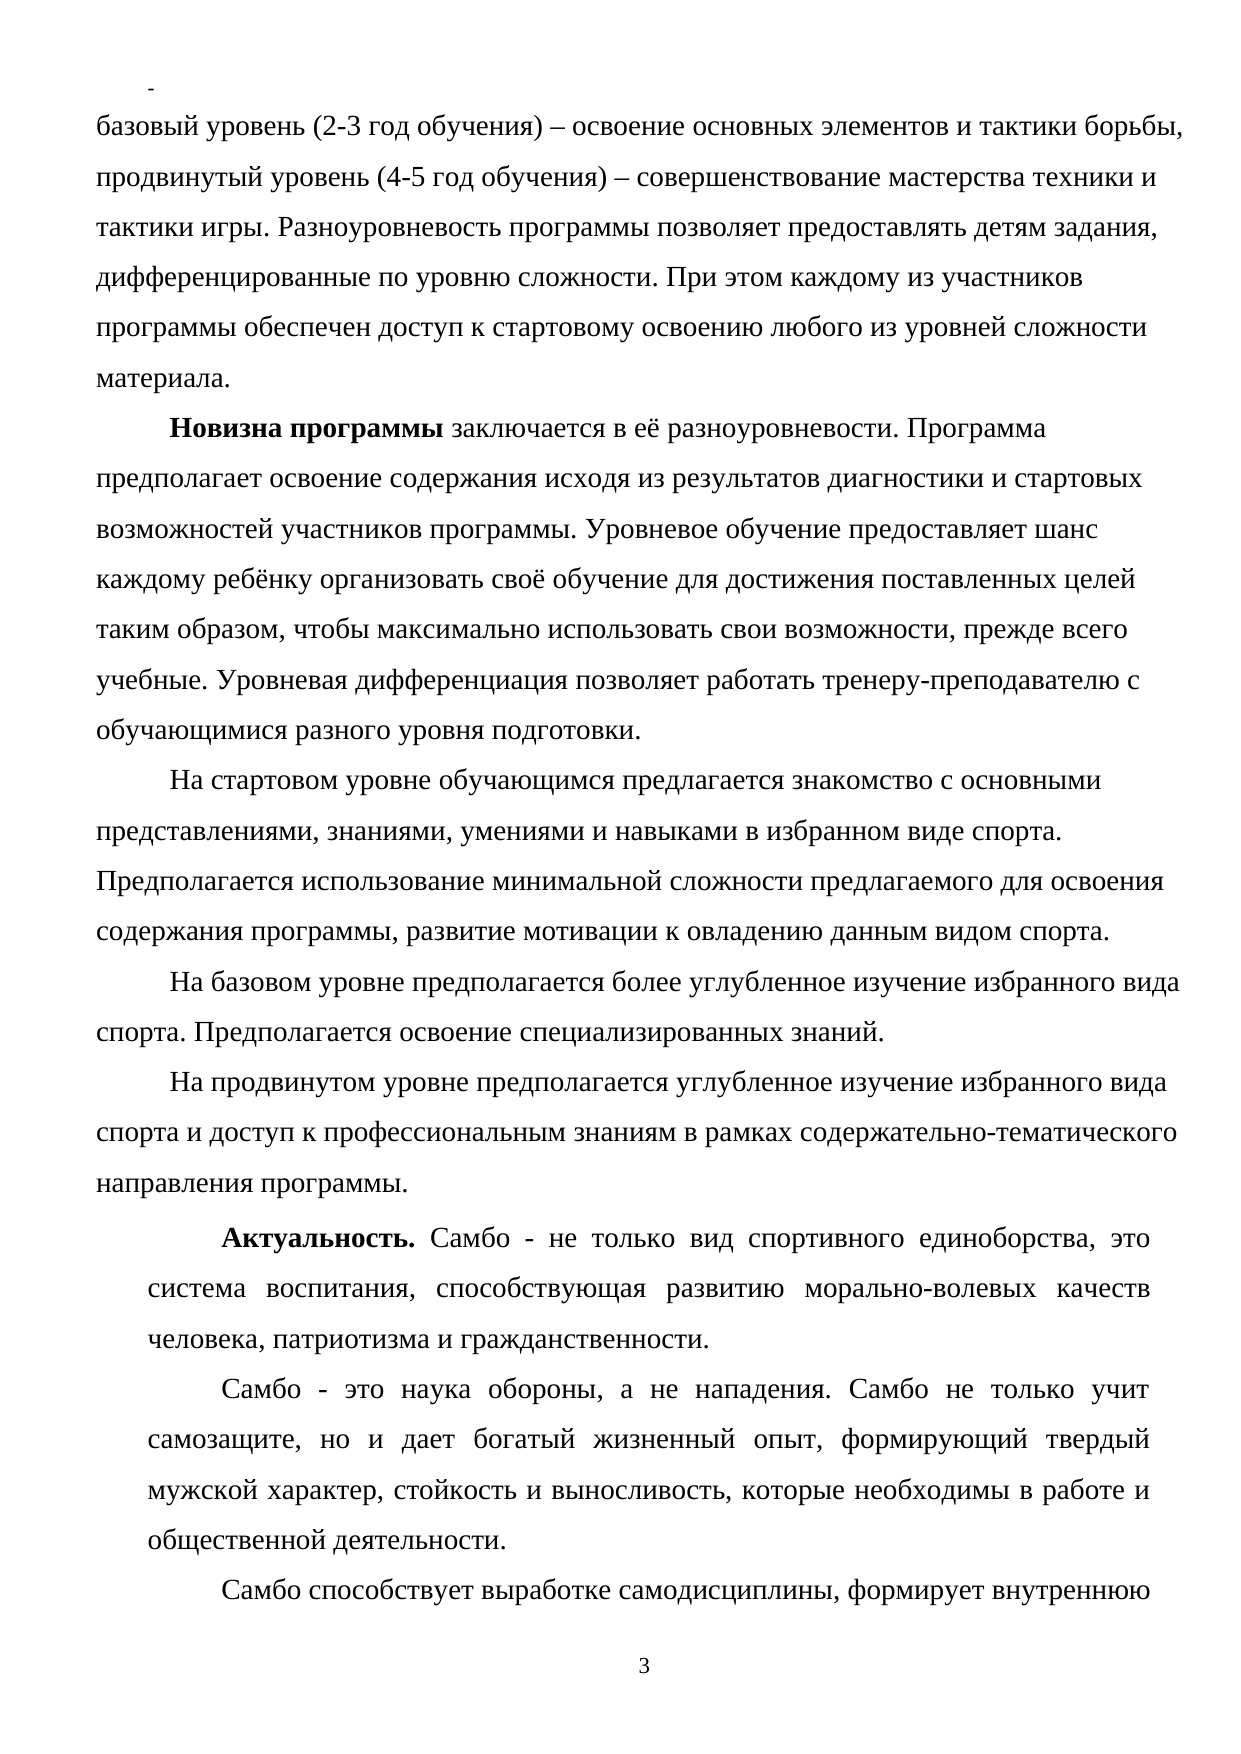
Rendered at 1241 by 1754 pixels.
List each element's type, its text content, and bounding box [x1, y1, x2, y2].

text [96, 108, 1206, 393]
text На стартовом уровне обучающимся предлагается знакомство с основными представлениями, знаниями, умениями и навыками в избранном виде спорта. Предполагается использование минимальной сложности предлагаемого для освоения содержания программы, развитие мотивации к овладению данным видом спорта. [96, 762, 1206, 947]
text На базовом уровне предполагается более углубленное изучение избранного вида спорта. Предполагается освоение специализированных знаний. [96, 964, 1206, 1047]
text Новизна программы заключается в её разноуровневости. Программа предполагает освоение содержания исходя из результатов диагностики и стартовых возможностей участников программы. Уровневое обучение предоставляет шанс каждому ребёнку организовать своё обучение для достижения поставленных целей таким образом, чтобы максимально использовать свои возможности, прежде всего учебные. Уровневая дифференциация позволяет работать тренеру-преподавателю с обучающимися разного уровня подготовки. [96, 410, 1206, 746]
text На продвинутом уровне предполагается углубленное изучение избранного вида спорта и доступ к профессиональным знаниям в рамках содержательно-тематического направления программы. [96, 1064, 1206, 1198]
text Актуальность. Самбо - не только вид спортивного единоборства, это система воспитания, способствующая развитию морально-волевых качеств человека, патриотизма и гражданственности. [147, 1220, 1151, 1354]
text Самбо - это наука обороны, а не нападения. Самбо не только учит самозащите, но и дает богатый жизненный опыт, формирующий твердый мужской характер, стойкость и выносливость, которые необходимы в работе и общественной деятельности. [147, 1371, 1151, 1556]
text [147, 1572, 1151, 1606]
